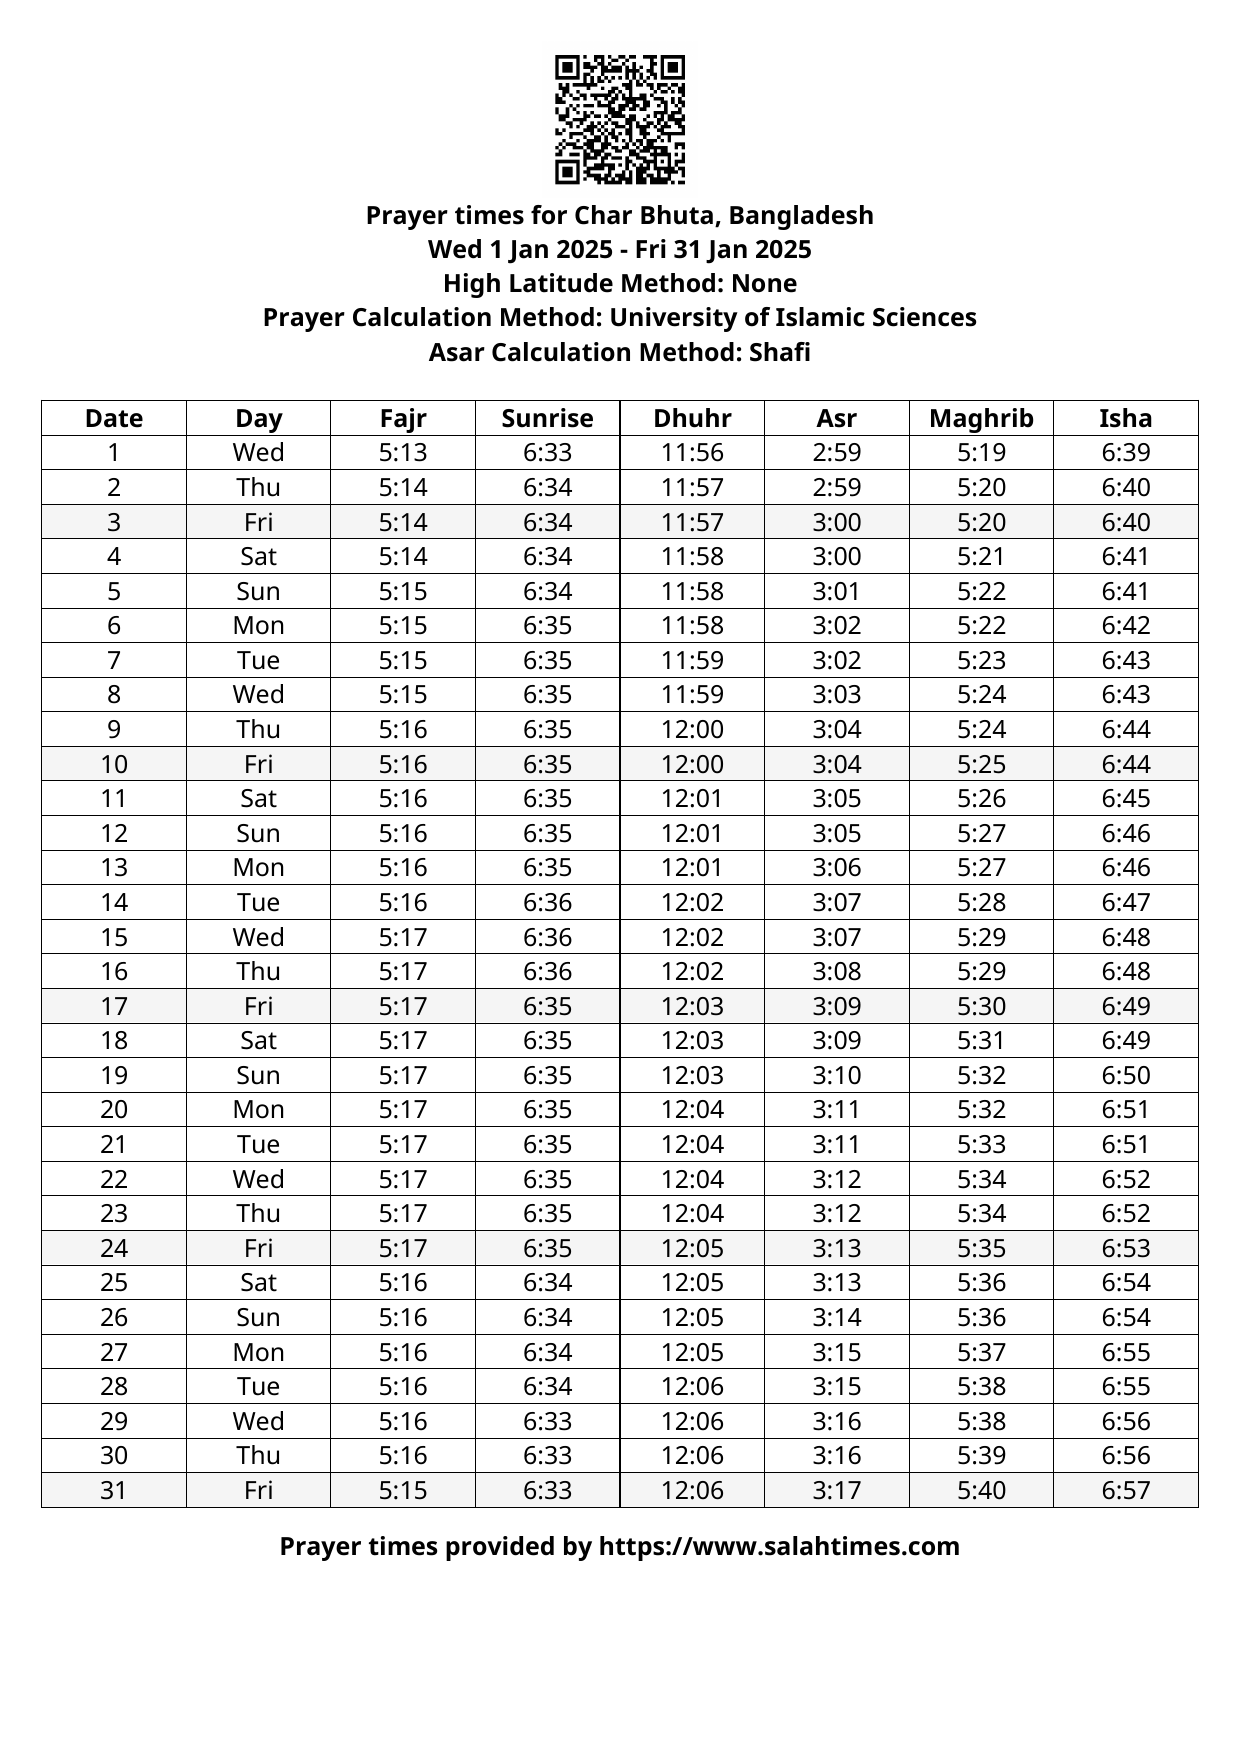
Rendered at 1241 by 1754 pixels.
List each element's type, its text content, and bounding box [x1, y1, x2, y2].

table_cell 6:49 [1054, 1024, 1198, 1057]
table_cell 6:42 [1054, 609, 1198, 642]
table_cell 5:13 [331, 436, 475, 469]
table_cell 5:37 [910, 1335, 1053, 1368]
text Prayer times for Char Bhuta, Bangladesh [42, 198, 1198, 232]
table_cell 5:15 [331, 678, 475, 711]
table_cell 30 [42, 1439, 186, 1472]
table_cell 3:00 [765, 505, 909, 538]
table_cell 3:01 [765, 574, 909, 607]
table_cell 11:59 [621, 678, 764, 711]
table_cell 12:05 [621, 1300, 764, 1334]
table_cell 6:35 [476, 747, 619, 780]
table_cell 12:02 [621, 920, 764, 953]
table_cell 12:04 [621, 1162, 764, 1195]
table_cell 6:44 [1054, 712, 1198, 746]
table_cell 12:06 [621, 1473, 764, 1507]
table_cell 3:15 [765, 1369, 909, 1403]
table_cell Fri [187, 747, 330, 780]
table_cell Thu [187, 1196, 330, 1230]
table_cell 25 [42, 1266, 186, 1299]
table_cell 5:16 [331, 1335, 475, 1368]
table_cell 5:17 [331, 1058, 475, 1092]
table_cell 11:59 [621, 643, 764, 677]
table_cell 3:02 [765, 643, 909, 677]
table_cell 6:52 [1054, 1162, 1198, 1195]
table_cell 5:16 [331, 851, 475, 884]
table_cell 5:17 [331, 1024, 475, 1057]
table_cell 6:36 [476, 920, 619, 953]
table_cell 3:16 [765, 1404, 909, 1437]
table_cell 3:07 [765, 920, 909, 953]
table_cell 6:44 [1054, 747, 1198, 780]
table_cell 3:16 [765, 1439, 909, 1472]
table_cell 5:34 [910, 1196, 1053, 1230]
table_cell 11:58 [621, 539, 764, 573]
table_cell 6:35 [476, 781, 619, 815]
table_cell 5:16 [331, 747, 475, 780]
table_cell 5:16 [331, 1300, 475, 1334]
table_cell 12:01 [621, 816, 764, 849]
table_cell Mon [187, 1093, 330, 1126]
table_cell 6:35 [476, 678, 619, 711]
table_header Maghrib [910, 401, 1053, 434]
table_cell 5:35 [910, 1231, 1053, 1264]
text Asar Calculation Method: Shafi [42, 334, 1198, 368]
table_cell 7 [42, 643, 186, 677]
table_cell Wed [187, 920, 330, 953]
table_cell 5:14 [331, 470, 475, 504]
table_cell 3:07 [765, 885, 909, 919]
table_cell 12:06 [621, 1404, 764, 1437]
table_cell 5:31 [910, 1024, 1053, 1057]
table_cell 6:34 [476, 1266, 619, 1299]
table_cell 27 [42, 1335, 186, 1368]
table_cell 5:17 [331, 954, 475, 988]
table_cell 6:35 [476, 1127, 619, 1161]
table_cell 6:33 [476, 1404, 619, 1437]
table_cell 6:48 [1054, 920, 1198, 953]
table_cell 5:16 [331, 1404, 475, 1437]
table_header Isha [1054, 401, 1198, 434]
table_cell 23 [42, 1196, 186, 1230]
table_cell 5:16 [331, 781, 475, 815]
table_cell Fri [187, 1231, 330, 1264]
table_cell 31 [42, 1473, 186, 1507]
table_cell 5:38 [910, 1404, 1053, 1437]
table_cell 19 [42, 1058, 186, 1092]
table_cell 5:29 [910, 954, 1053, 988]
table_cell Wed [187, 1162, 330, 1195]
table_cell 5:17 [331, 1127, 475, 1161]
table_cell 14 [42, 885, 186, 919]
table_cell 5:16 [331, 1439, 475, 1472]
table_cell Sat [187, 539, 330, 573]
table_cell 6:35 [476, 851, 619, 884]
table_cell 5:27 [910, 851, 1053, 884]
table_cell 12:01 [621, 851, 764, 884]
table_cell 12:06 [621, 1439, 764, 1472]
table_cell 6:35 [476, 1196, 619, 1230]
table_cell 5:17 [331, 989, 475, 1022]
table_cell Thu [187, 712, 330, 746]
table_cell 6:33 [476, 1473, 619, 1507]
table_cell 11:58 [621, 609, 764, 642]
table_cell 18 [42, 1024, 186, 1057]
table_cell 2:59 [765, 470, 909, 504]
table_cell 5:16 [331, 712, 475, 746]
table_cell 11:57 [621, 470, 764, 504]
table_header Day [187, 401, 330, 434]
table_cell 3:05 [765, 781, 909, 815]
table_cell 5:39 [910, 1439, 1053, 1472]
table_cell 6:55 [1054, 1369, 1198, 1403]
table_cell 6:34 [476, 470, 619, 504]
table_cell 5:32 [910, 1093, 1053, 1126]
table_cell 5:16 [331, 816, 475, 849]
table_cell 3:09 [765, 1024, 909, 1057]
table_cell 6:35 [476, 609, 619, 642]
table_cell 3:11 [765, 1093, 909, 1126]
table_cell 3:10 [765, 1058, 909, 1092]
table_cell 26 [42, 1300, 186, 1334]
table_cell 5:32 [910, 1058, 1053, 1092]
table_cell 5:25 [910, 747, 1053, 780]
table_cell 6:56 [1054, 1439, 1198, 1472]
table_cell Wed [187, 436, 330, 469]
table_cell 3:13 [765, 1266, 909, 1299]
table_cell 6:34 [476, 1335, 619, 1368]
table_cell Tue [187, 643, 330, 677]
table_cell 28 [42, 1369, 186, 1403]
table_cell 5:38 [910, 1369, 1053, 1403]
table_cell 6:51 [1054, 1093, 1198, 1126]
table_cell 8 [42, 678, 186, 711]
table_cell 5:20 [910, 505, 1053, 538]
table_cell 12:05 [621, 1335, 764, 1368]
table_cell 6:41 [1054, 574, 1198, 607]
table_cell Mon [187, 1335, 330, 1368]
table_cell 6:35 [476, 816, 619, 849]
table_cell 6:34 [476, 505, 619, 538]
table_cell 12:00 [621, 712, 764, 746]
table_cell Tue [187, 1127, 330, 1161]
table_cell 22 [42, 1162, 186, 1195]
table_cell 5:15 [331, 1473, 475, 1507]
table_cell 6:40 [1054, 470, 1198, 504]
table_cell 3:00 [765, 539, 909, 573]
table_cell 11:58 [621, 574, 764, 607]
text Prayer times provided by https://www.salahtimes.com [42, 1528, 1198, 1563]
table_cell 5:20 [910, 470, 1053, 504]
table_cell Sun [187, 1058, 330, 1092]
table_cell 6:54 [1054, 1300, 1198, 1334]
table_cell 3:04 [765, 712, 909, 746]
table_cell Sat [187, 1266, 330, 1299]
table_cell 3:12 [765, 1196, 909, 1230]
table_cell 6:55 [1054, 1335, 1198, 1368]
text Prayer Calculation Method: University of Islamic Sciences [42, 300, 1198, 334]
table_cell 6:35 [476, 1058, 619, 1092]
table_cell 6:35 [476, 1231, 619, 1264]
table_cell 12:00 [621, 747, 764, 780]
text Wed 1 Jan 2025 - Fri 31 Jan 2025 [42, 232, 1198, 266]
table_cell 6:50 [1054, 1058, 1198, 1092]
table_cell 3 [42, 505, 186, 538]
table_cell 6:35 [476, 643, 619, 677]
table_cell 5:24 [910, 678, 1053, 711]
table_cell 11:57 [621, 505, 764, 538]
table_cell 5:17 [331, 1093, 475, 1126]
table_cell 5 [42, 574, 186, 607]
table_cell 6:43 [1054, 678, 1198, 711]
table_cell 6 [42, 609, 186, 642]
table_cell 6:36 [476, 885, 619, 919]
table_cell 6:57 [1054, 1473, 1198, 1507]
table_cell 5:16 [331, 1369, 475, 1403]
table_cell Sun [187, 574, 330, 607]
table_cell 5:17 [331, 1231, 475, 1264]
table_cell 4 [42, 539, 186, 573]
table_cell 6:52 [1054, 1196, 1198, 1230]
table_cell 6:39 [1054, 436, 1198, 469]
table_cell 6:33 [476, 436, 619, 469]
table_cell 6:49 [1054, 989, 1198, 1022]
table_cell 3:05 [765, 816, 909, 849]
table_cell 3:11 [765, 1127, 909, 1161]
table_cell 5:16 [331, 1266, 475, 1299]
table_cell 6:46 [1054, 816, 1198, 849]
table_cell Sat [187, 1024, 330, 1057]
table_cell 5:26 [910, 781, 1053, 815]
table_cell 2:59 [765, 436, 909, 469]
table_cell 20 [42, 1093, 186, 1126]
table_cell 5:23 [910, 643, 1053, 677]
table_cell 3:13 [765, 1231, 909, 1264]
table_cell 5:28 [910, 885, 1053, 919]
table_cell 5:15 [331, 643, 475, 677]
table_cell 5:16 [331, 885, 475, 919]
table_cell 21 [42, 1127, 186, 1161]
table_cell Tue [187, 885, 330, 919]
table_cell 12:02 [621, 885, 764, 919]
table_cell 5:36 [910, 1300, 1053, 1334]
table_cell 5:27 [910, 816, 1053, 849]
table_header Sunrise [476, 401, 619, 434]
table_cell 6:35 [476, 1162, 619, 1195]
table_cell 5:17 [331, 920, 475, 953]
table_cell 6:36 [476, 954, 619, 988]
table_cell 10 [42, 747, 186, 780]
table_header Date [42, 401, 186, 434]
table_cell 6:40 [1054, 505, 1198, 538]
table_cell 29 [42, 1404, 186, 1437]
table_cell Wed [187, 678, 330, 711]
table_cell 6:34 [476, 539, 619, 573]
table_cell 6:34 [476, 1369, 619, 1403]
table_cell 5:15 [331, 609, 475, 642]
table_cell 5:19 [910, 436, 1053, 469]
table_cell 15 [42, 920, 186, 953]
table_header Fajr [331, 401, 475, 434]
table_cell 5:17 [331, 1196, 475, 1230]
table_cell 5:14 [331, 539, 475, 573]
table_cell 6:47 [1054, 885, 1198, 919]
table_cell 5:21 [910, 539, 1053, 573]
table_cell 6:35 [476, 1093, 619, 1126]
table_cell 3:04 [765, 747, 909, 780]
table_cell 17 [42, 989, 186, 1022]
table_cell 6:41 [1054, 539, 1198, 573]
table_cell Sun [187, 816, 330, 849]
table_cell 6:46 [1054, 851, 1198, 884]
table_cell Wed [187, 1404, 330, 1437]
table_cell 6:53 [1054, 1231, 1198, 1264]
table_cell 6:43 [1054, 643, 1198, 677]
table_cell 5:17 [331, 1162, 475, 1195]
table_cell 5:22 [910, 574, 1053, 607]
table_cell 12 [42, 816, 186, 849]
table_cell 11 [42, 781, 186, 815]
table_cell 5:14 [331, 505, 475, 538]
table_cell 5:24 [910, 712, 1053, 746]
picture [542, 41, 699, 198]
text High Latitude Method: None [42, 266, 1198, 300]
table_cell 3:06 [765, 851, 909, 884]
table_cell 9 [42, 712, 186, 746]
table_cell 5:36 [910, 1266, 1053, 1299]
table_cell 6:45 [1054, 781, 1198, 815]
table_cell Mon [187, 609, 330, 642]
table_cell 12:03 [621, 1058, 764, 1092]
table_cell 6:35 [476, 989, 619, 1022]
table_cell 13 [42, 851, 186, 884]
table_cell 5:22 [910, 609, 1053, 642]
table_cell 6:48 [1054, 954, 1198, 988]
table_cell 6:34 [476, 574, 619, 607]
table_cell Thu [187, 470, 330, 504]
table_cell 12:01 [621, 781, 764, 815]
table_cell 3:14 [765, 1300, 909, 1334]
table_cell 6:56 [1054, 1404, 1198, 1437]
table_cell 16 [42, 954, 186, 988]
table_cell 5:30 [910, 989, 1053, 1022]
table_cell 12:03 [621, 989, 764, 1022]
table_cell 3:08 [765, 954, 909, 988]
table_cell 12:04 [621, 1127, 764, 1161]
table_cell 12:04 [621, 1093, 764, 1126]
table_header Dhuhr [621, 401, 764, 434]
table_cell Fri [187, 505, 330, 538]
table_cell Thu [187, 954, 330, 988]
table_cell Mon [187, 851, 330, 884]
table_cell Sun [187, 1300, 330, 1334]
table_cell 6:34 [476, 1300, 619, 1334]
table_cell Sat [187, 781, 330, 815]
table_cell 24 [42, 1231, 186, 1264]
table_cell 5:40 [910, 1473, 1053, 1507]
table_cell 1 [42, 436, 186, 469]
table_cell 6:35 [476, 712, 619, 746]
table_cell 12:02 [621, 954, 764, 988]
table_cell Fri [187, 1473, 330, 1507]
table_cell 3:03 [765, 678, 909, 711]
table_cell 3:09 [765, 989, 909, 1022]
table_cell 3:12 [765, 1162, 909, 1195]
table_cell 6:54 [1054, 1266, 1198, 1299]
table_cell 2 [42, 470, 186, 504]
table_cell 5:15 [331, 574, 475, 607]
table_cell 5:34 [910, 1162, 1053, 1195]
table_cell 12:05 [621, 1266, 764, 1299]
table_cell 12:03 [621, 1024, 764, 1057]
table_cell 3:02 [765, 609, 909, 642]
table_cell Tue [187, 1369, 330, 1403]
table_cell 6:35 [476, 1024, 619, 1057]
table_cell 5:33 [910, 1127, 1053, 1161]
table_cell 3:15 [765, 1335, 909, 1368]
table_cell 3:17 [765, 1473, 909, 1507]
table_cell Thu [187, 1439, 330, 1472]
table_cell 12:05 [621, 1231, 764, 1264]
table_cell 12:06 [621, 1369, 764, 1403]
table_cell 5:29 [910, 920, 1053, 953]
table_cell 6:51 [1054, 1127, 1198, 1161]
table_cell Fri [187, 989, 330, 1022]
table_header Asr [765, 401, 909, 434]
table_cell 12:04 [621, 1196, 764, 1230]
table_cell 11:56 [621, 436, 764, 469]
table_cell 6:33 [476, 1439, 619, 1472]
